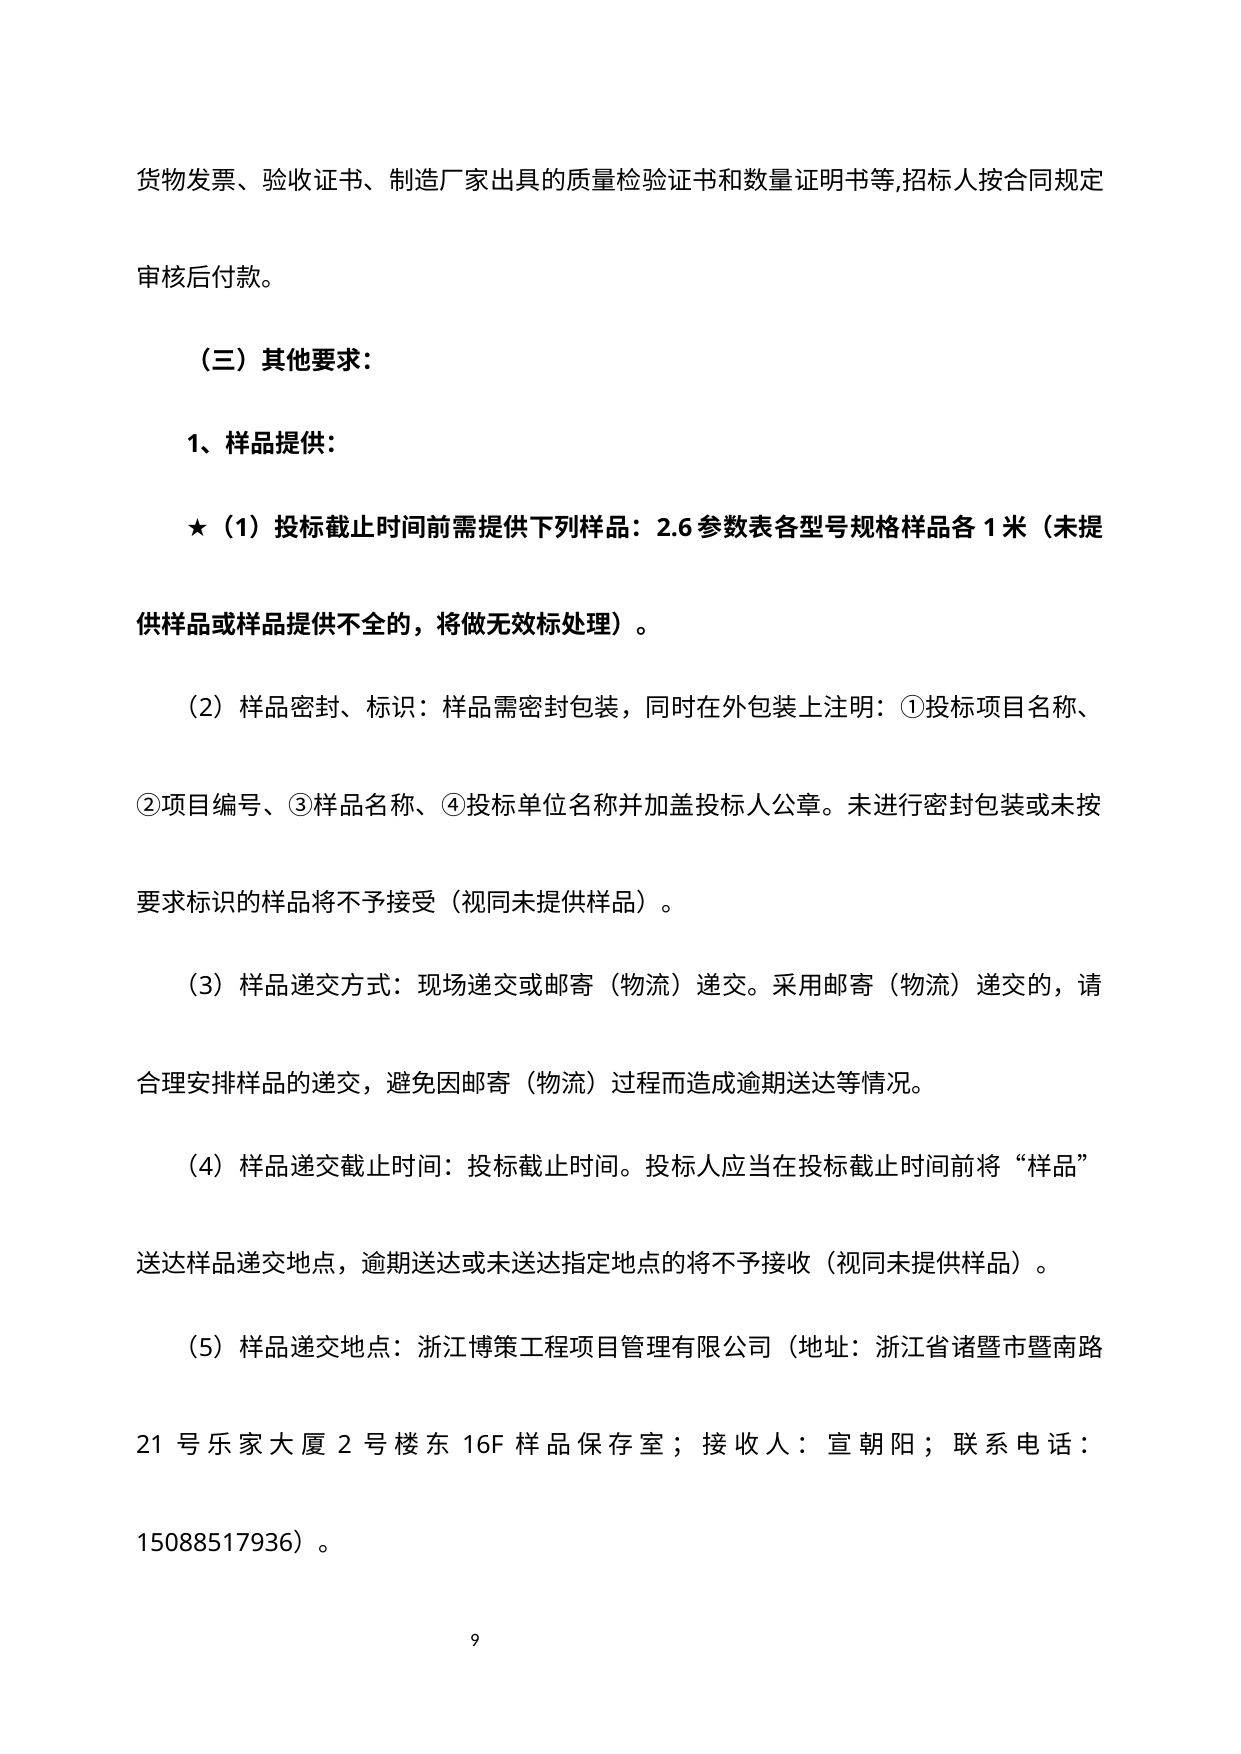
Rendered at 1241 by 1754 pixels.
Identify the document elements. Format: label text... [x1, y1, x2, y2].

text （5）样品递交地点：浙江博策工程项目管理有限公司（地址：浙江省诸暨市暨南路21号乐家大厦2号楼东16F样品保存室；接收人：宣朝阳；联系电话：15088517936）。 [136, 1313, 1104, 1573]
text （2）样品密封、标识：样品需密封包装，同时在外包装上注明：①投标项目名称、②项目编号、③样品名称、④投标单位名称并加盖投标人公章。未进行密封包装或未按要求标识的样品将不予接受（视同未提供样品）。 [136, 673, 1104, 933]
text （三）其他要求： [136, 326, 1104, 391]
text （4）样品递交截止时间：投标截止时间。投标人应当在投标截止时间前将“样品”送达样品递交地点，逾期送达或未送达指定地点的将不予接收（视同未提供样品）。 [136, 1132, 1104, 1294]
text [136, 146, 1104, 308]
text ★（1）投标截止时间前需提供下列样品：2.6参数表各型号规格样品各1米（未提供样品或样品提供不全的，将做无效标处理）。 [136, 493, 1104, 655]
text 1、样品提供： [136, 409, 1104, 474]
text （3）样品递交方式：现场递交或邮寄（物流）递交。采用邮寄（物流）递交的，请合理安排样品的递交，避免因邮寄（物流）过程而造成逾期送达等情况。 [136, 951, 1104, 1114]
